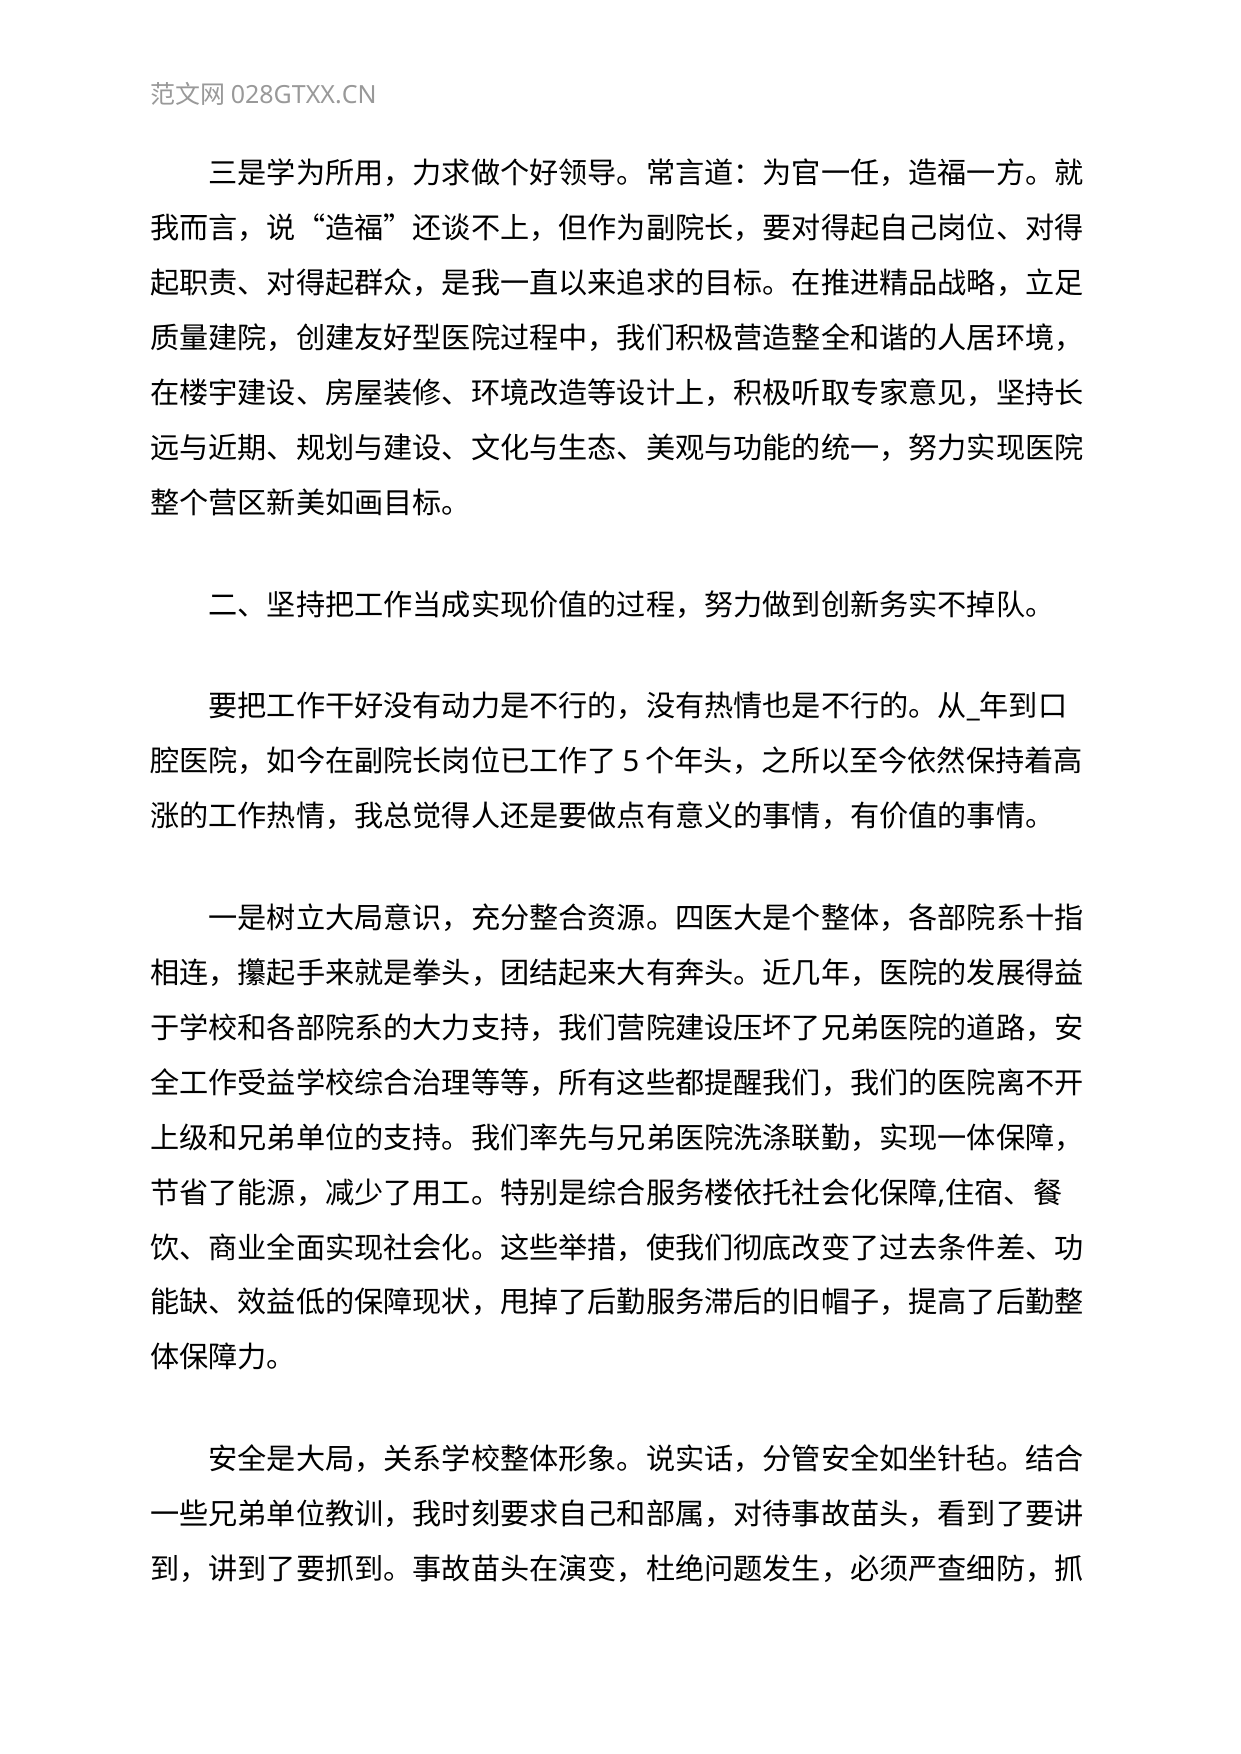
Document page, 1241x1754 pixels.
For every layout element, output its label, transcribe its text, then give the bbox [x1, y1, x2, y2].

text 三是学为所用，力求做个好领导。常言道：为官一任，造福一方。就我而言，说“造福”还谈不上，但作为副院长，要对得起自己岗位、对得起职责、对得起群众，是我一直以来追求的目标。在推进精品战略，立足质量建院，创建友好型医院过程中，我们积极营造整全和谐的人居环境，在楼宇建设、房屋装修、环境改造等设计上，积极听取专家意见，坚持长远与近期、规划与建设、文化与生态、美观与功能的统一，努力实现医院整个营区新美如画目标。 [150, 150, 1090, 522]
text 一是树立大局意识，充分整合资源。四医大是个整体，各部院系十指相连，攥起手来就是拳头，团结起来大有奔头。近几年，医院的发展得益于学校和各部院系的大力支持，我们营院建设压坏了兄弟医院的道路，安全工作受益学校综合治理等等，所有这些都提醒我们，我们的医院离不开上级和兄弟单位的支持。我们率先与兄弟医院洗涤联勤，实现一体保障，节省了能源，减少了用工。特别是综合服务楼依托社会化保障,住宿、餐饮、商业全面实现社会化。这些举措，使我们彻底改变了过去条件差、功能缺、效益低的保障现状，甩掉了后勤服务滞后的旧帽子，提高了后勤整体保障力。 [150, 895, 1090, 1376]
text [150, 1436, 1090, 1588]
text 要把工作干好没有动力是不行的，没有热情也是不行的。从_年到口腔医院，如今在副院长岗位已工作了5个年头，之所以至今依然保持着高涨的工作热情，我总觉得人还是要做点有意义的事情，有价值的事情。 [150, 683, 1090, 835]
text 二、坚持把工作当成实现价值的过程，努力做到创新务实不掉队。 [150, 581, 1090, 623]
